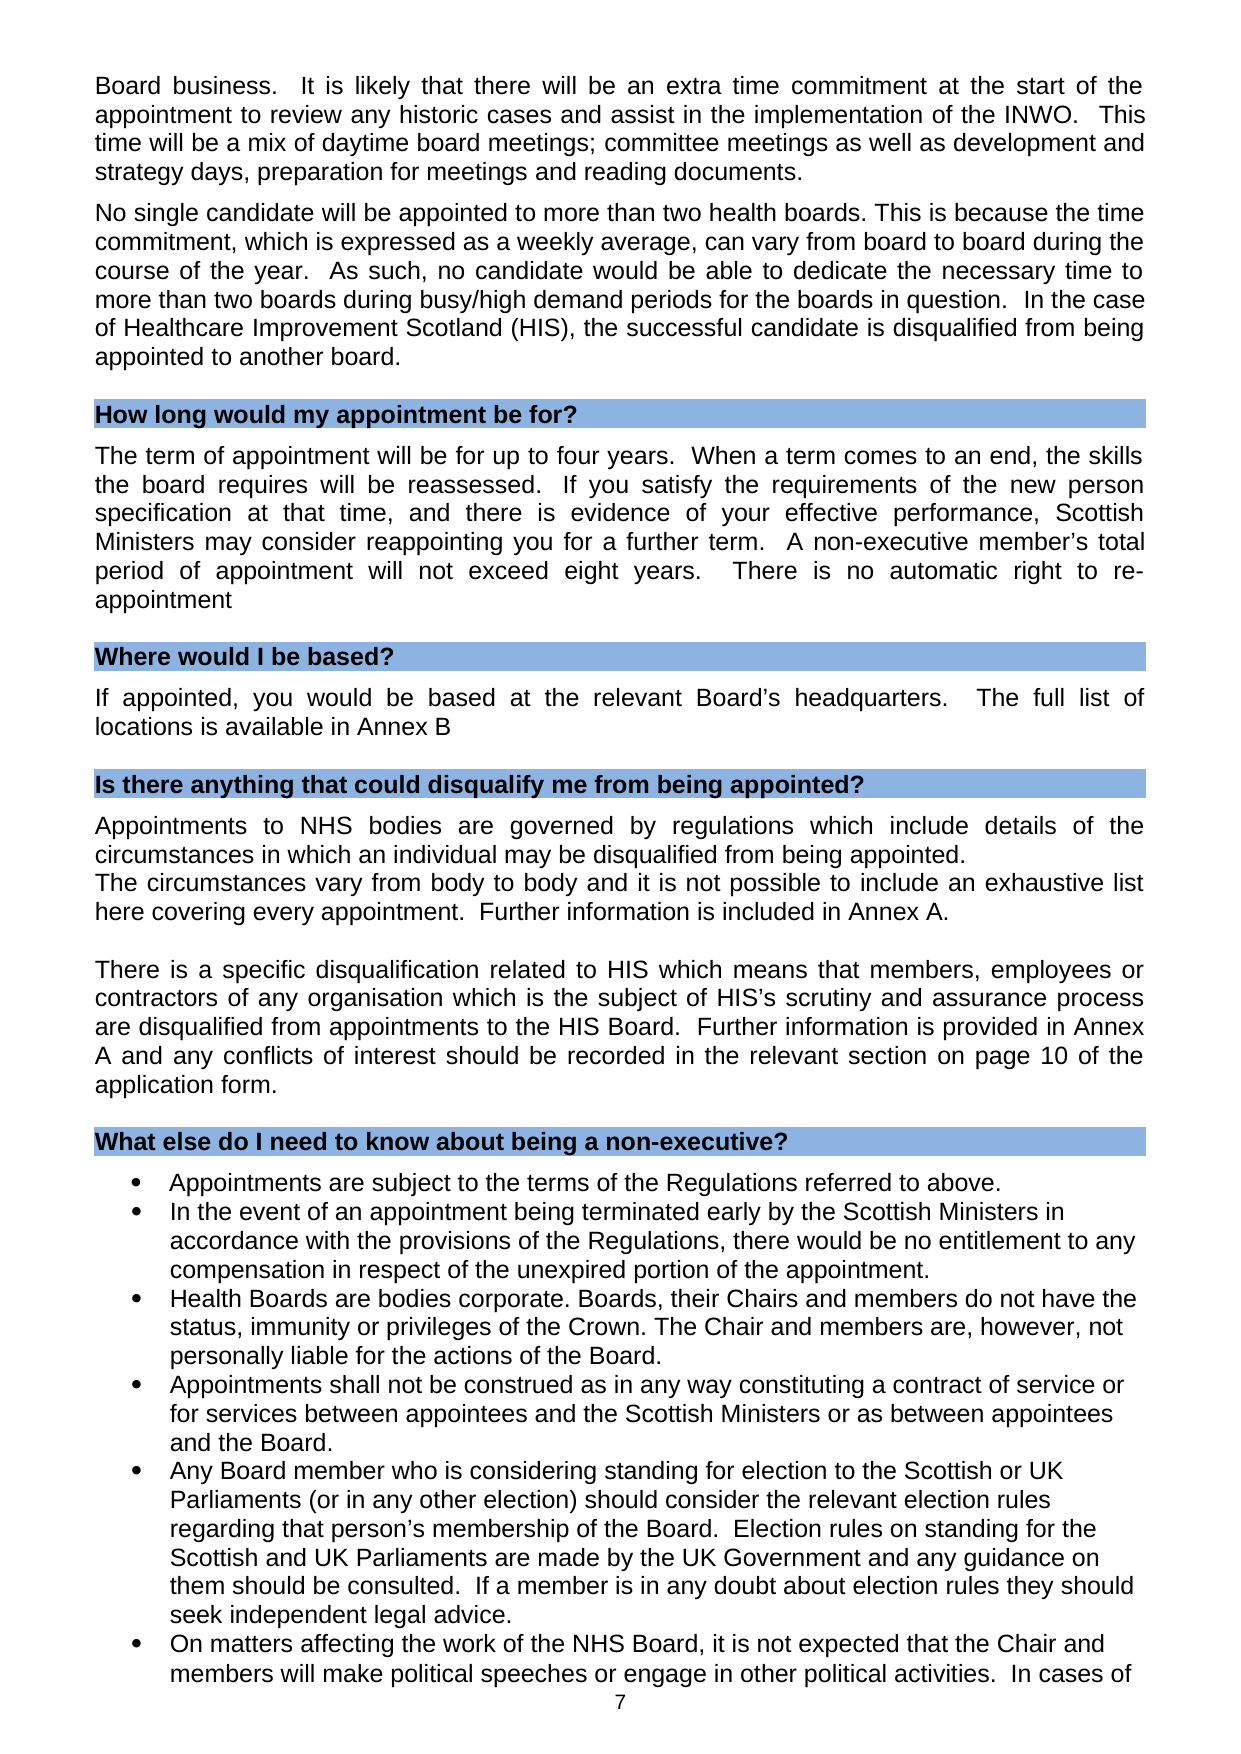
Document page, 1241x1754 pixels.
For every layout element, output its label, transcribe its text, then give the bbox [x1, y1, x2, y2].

text Appointments to NHS bodies are governed by regulations which include details of the circumstances in which an individual may be disqualified from being appointed. [94, 811, 1146, 868]
list In the event of an appointment being terminated early by the Scottish Ministers in accordance with the provisions of the Regulations, there would be no entitlement to any compensation in respect of the unexpired portion of the appointment. [132, 1197, 1146, 1283]
text There is a specific disqualification related to HIS which means that members, employees or contractors of any organisation which is the subject of HIS’s scrutiny and assurance process are disqualified from appointments to the HIS Board. Further information is provided in Annex A and any conflicts of interest should be recorded in the relevant section on page 10 of the application form. [94, 954, 1146, 1098]
list Appointments are subject to the terms of the Regulations referred to above. [132, 1168, 1146, 1197]
text What else do I need to know about being a non-executive? [94, 1127, 1146, 1156]
text If appointed, you would be based at the relevant Board’s headquarters. The full list of locations is available in Annex B [94, 683, 1146, 741]
list Health Boards are bodies corporate. Boards, their Chairs and members do not have the status, immunity or privileges of the Crown. The Chair and members are, however, not personally liable for the actions of the Board. [132, 1283, 1146, 1370]
text The circumstances vary from body to body and it is not possible to include an exhaustive list here covering every appointment. Further information is included in Annex A. [94, 868, 1146, 926]
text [94, 71, 1146, 186]
text The term of appointment will be for up to four years. When a term comes to an end, the skills the board requires will be reassessed. If you satisfy the requirements of the new person specification at that time, and there is evidence of your effective performance, Scottish Ministers may consider reappointing you for a further term. A non-executive member’s total period of appointment will not exceed eight years. There is no automatic right to re-appointment [94, 441, 1146, 613]
text How long would my appointment be for? [94, 399, 1146, 428]
text No single candidate will be appointed to more than two health boards. This is because the time commitment, which is expressed as a weekly average, can vary from board to board during the course of the year. As such, no candidate would be able to dedicate the necessary time to more than two boards during busy/high demand periods for the boards in question. In the case of Healthcare Improvement Scotland (HIS), the successful candidate is disqualified from being appointed to another board. [94, 198, 1146, 371]
list Appointments shall not be construed as in any way constituting a contract of service or for services between appointees and the Scottish Ministers or as between appointees and the Board. [132, 1370, 1146, 1456]
text Where would I be based? [94, 642, 1146, 671]
list Any Board member who is considering standing for election to the Scottish or UK Parliaments (or in any other election) should consider the relevant election rules regarding that person’s membership of the Board. Election rules on standing for the Scottish and UK Parliaments are made by the UK Government and any guidance on them should be consulted. If a member is in any doubt about election rules they should seek independent legal advice. [132, 1456, 1146, 1629]
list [132, 1629, 1146, 1688]
text Is there anything that could disqualify me from being appointed? [94, 769, 1146, 798]
